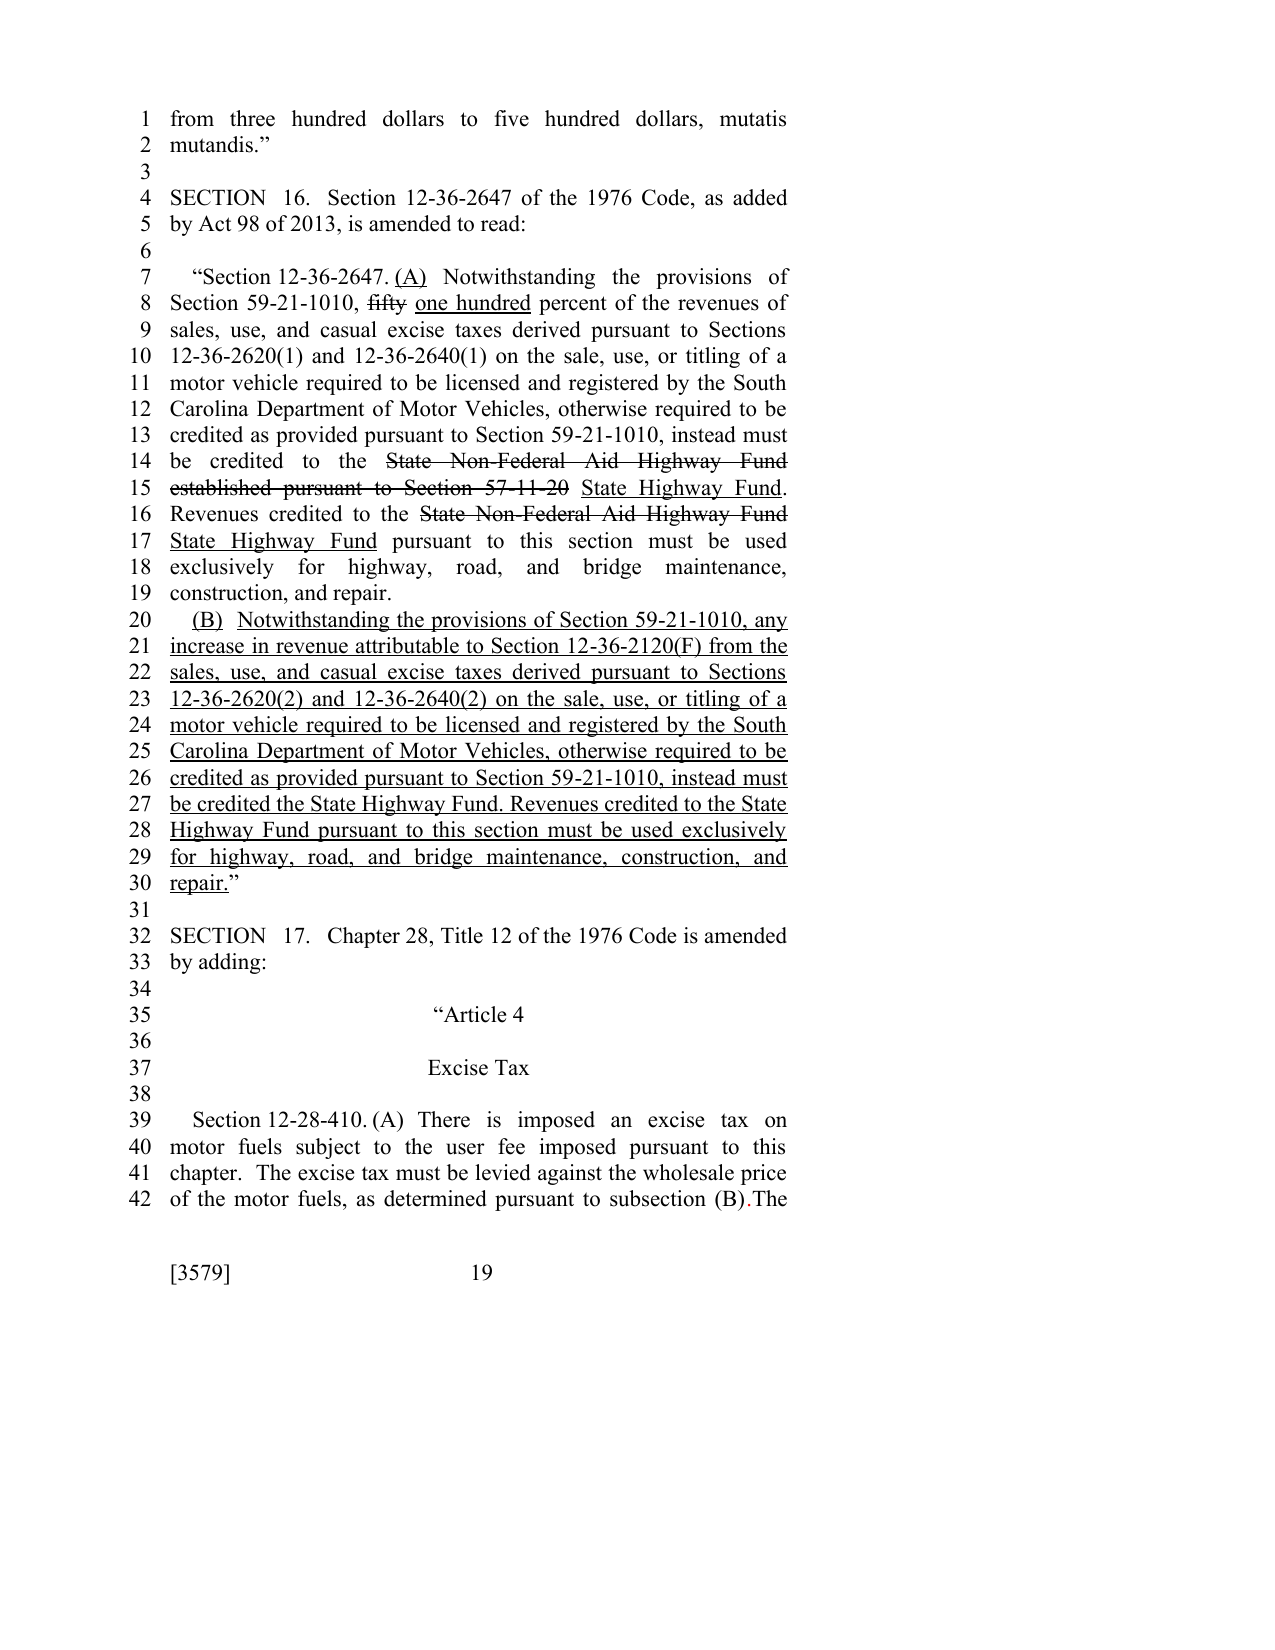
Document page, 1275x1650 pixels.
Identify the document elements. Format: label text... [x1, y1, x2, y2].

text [169, 1106, 787, 1212]
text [169, 105, 787, 158]
text “Article 4 [169, 1001, 787, 1027]
text SECTION 17. Chapter 28, Title 12 of the 1976 Code is amended by adding: [169, 922, 787, 975]
text “Section 12-36-2647. (A) Notwithstanding the provisions of Section 59-21-1010, fifty one hundred percent of the revenues of sales, use, and casual excise taxes derived pursuant to Sections 12-36-2620(1) and 12-36-2640(1) on the sale, use, or titling of a motor vehicle required to be licensed and registered by the South Carolina Department of Motor Vehicles, otherwise required to be credited as provided pursuant to Section 59-21-1010, instead must be credited to the State Non-Federal Aid Highway Fund established pursuant to Section 57-11-20 State Highway Fund. Revenues credited to the State Non-Federal Aid Highway Fund State Highway Fund pursuant to this section must be used exclusively for highway, road, and bridge maintenance, construction, and repair. [169, 263, 787, 606]
text SECTION 16. Section 12-36-2647 of the 1976 Code, as added by Act 98 of 2013, is amended to read: [169, 184, 787, 237]
text Excise Tax [169, 1054, 787, 1080]
